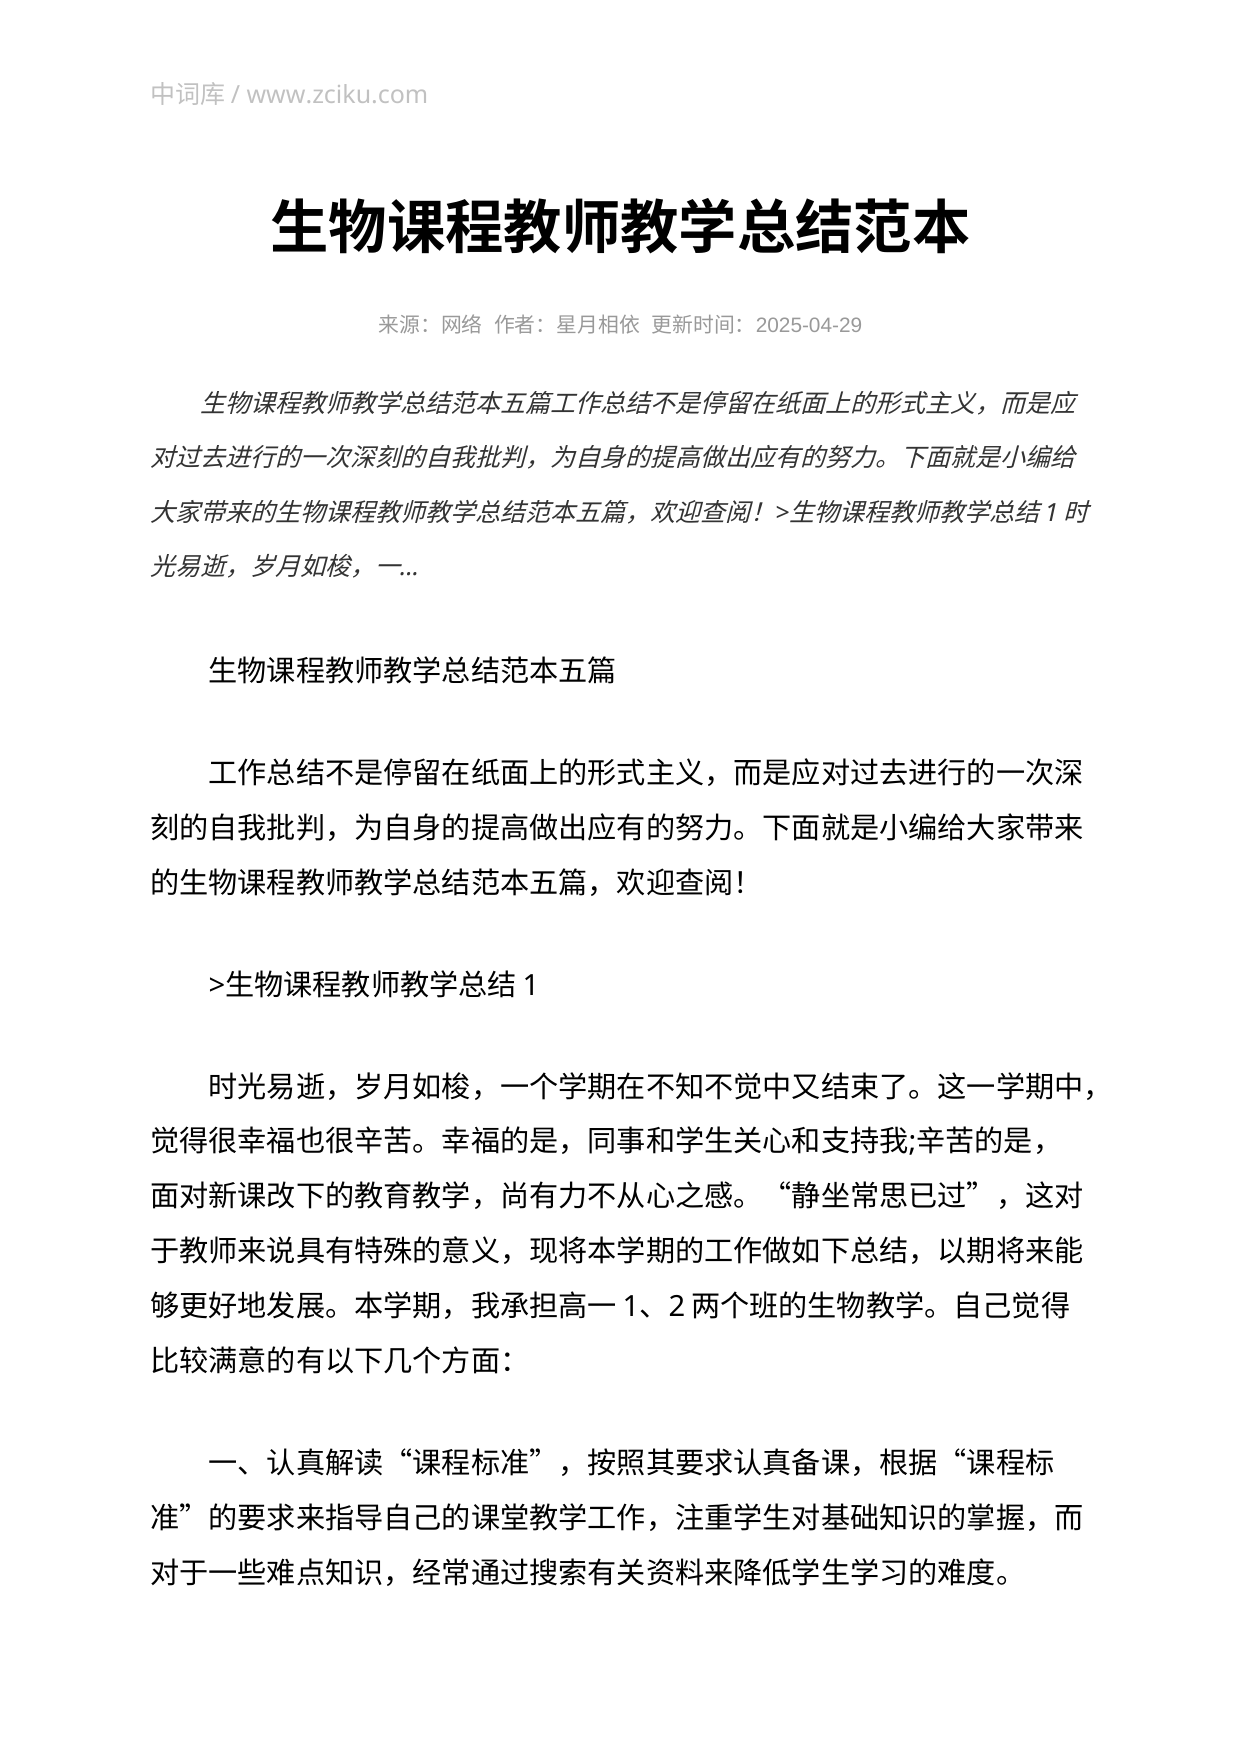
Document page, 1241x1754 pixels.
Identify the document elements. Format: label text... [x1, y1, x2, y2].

text 来源：网络 作者：星月相依 更新时间：2025-04-29 [150, 313, 1090, 337]
text >生物课程教师教学总结1 [150, 961, 1090, 1003]
text 生物课程教师教学总结范本五篇 [150, 648, 1090, 690]
subtitle 生物课程教师教学总结范本 [150, 181, 1090, 266]
text 工作总结不是停留在纸面上的形式主义，而是应对过去进行的一次深刻的自我批判，为自身的提高做出应有的努力。下面就是小编给大家带来的生物课程教师教学总结范本五篇，欢迎查阅！ [150, 749, 1090, 902]
text 时光易逝，岁月如梭，一个学期在不知不觉中又结束了。这一学期中，觉得很幸福也很辛苦。幸福的是，同事和学生关心和支持我;辛苦的是，面对新课改下的教育教学，尚有力不从心之感。“静坐常思已过”，这对于教师来说具有特殊的意义，现将本学期的工作做如下总结，以期将来能够更好地发展。本学期，我承担高一1、2两个班的生物教学。自己觉得比较满意的有以下几个方面： [150, 1063, 1090, 1380]
text 生物课程教师教学总结范本五篇工作总结不是停留在纸面上的形式主义，而是应对过去进行的一次深刻的自我批判，为自身的提高做出应有的努力。下面就是小编给大家带来的生物课程教师教学总结范本五篇，欢迎查阅！>生物课程教师教学总结1时光易逝，岁月如梭，一... [150, 383, 1090, 583]
text 一、认真解读“课程标准”，按照其要求认真备课，根据“课程标准”的要求来指导自己的课堂教学工作，注重学生对基础知识的掌握，而对于一些难点知识，经常通过搜索有关资料来降低学生学习的难度。 [150, 1439, 1090, 1592]
